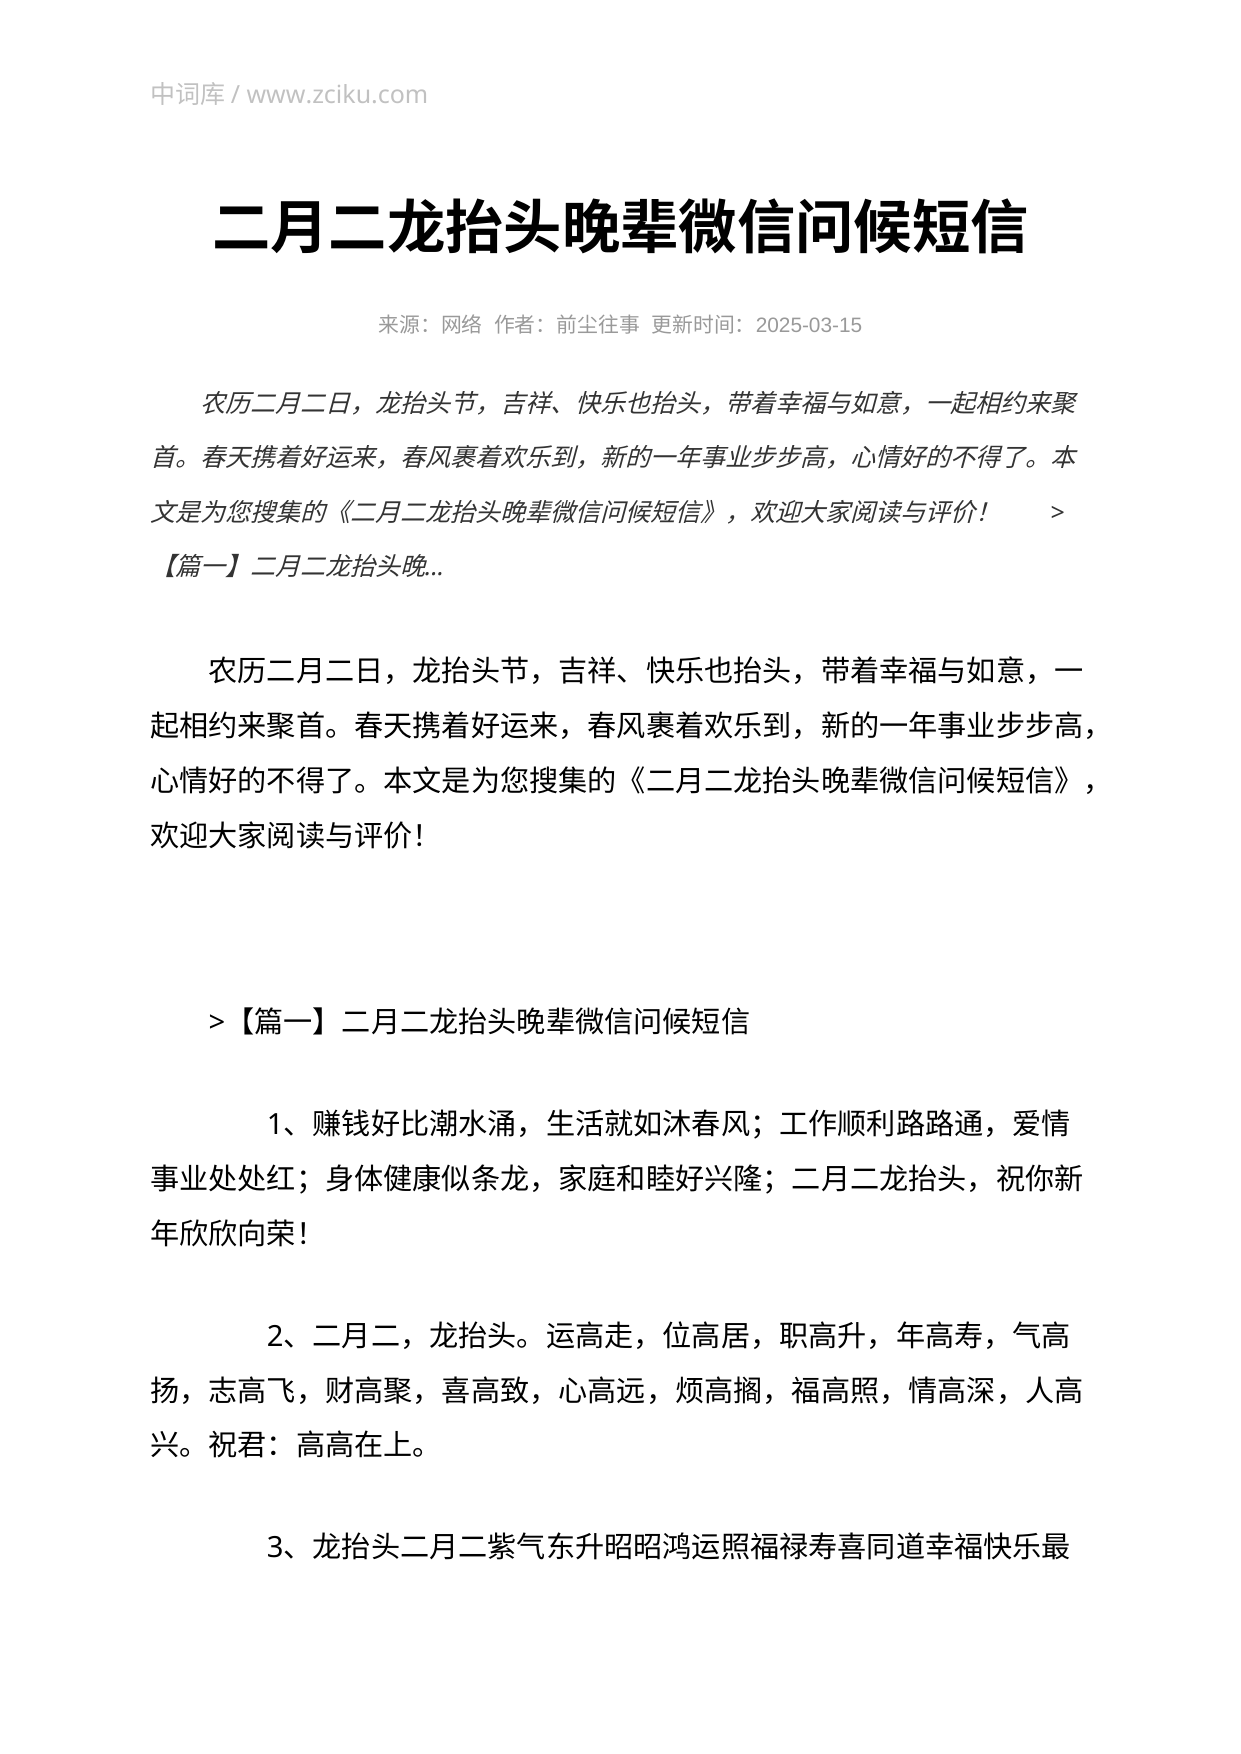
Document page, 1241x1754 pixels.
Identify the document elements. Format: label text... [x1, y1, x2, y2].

text 农历二月二日，龙抬头节，吉祥、快乐也抬头，带着幸福与如意，一起相约来聚首。春天携着好运来，春风裹着欢乐到，新的一年事业步步高，心情好的不得了。本文是为您搜集的《二月二龙抬头晚辈微信问候短信》，欢迎大家阅读与评价！ [150, 648, 1090, 855]
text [150, 1524, 1090, 1566]
text 2、二月二，龙抬头。运高走，位高居，职高升，年高寿，气高扬，志高飞，财高聚，喜高致，心高远，烦高搁，福高照，情高深，人高兴。祝君：高高在上。 [150, 1312, 1090, 1464]
subtitle 二月二龙抬头晚辈微信问候短信 [150, 181, 1090, 266]
text 农历二月二日，龙抬头节，吉祥、快乐也抬头，带着幸福与如意，一起相约来聚首。春天携着好运来，春风裹着欢乐到，新的一年事业步步高，心情好的不得了。本文是为您搜集的《二月二龙抬头晚辈微信问候短信》，欢迎大家阅读与评价！ >【篇一】二月二龙抬头晚... [150, 383, 1090, 583]
text 1、赚钱好比潮水涌，生活就如沐春风；工作顺利路路通，爱情事业处处红；身体健康似条龙，家庭和睦好兴隆；二月二龙抬头，祝你新年欣欣向荣！ [150, 1100, 1090, 1253]
text >【篇一】二月二龙抬头晚辈微信问候短信 [150, 998, 1090, 1041]
text 来源：网络 作者：前尘往事 更新时间：2025-03-15 [150, 313, 1090, 337]
